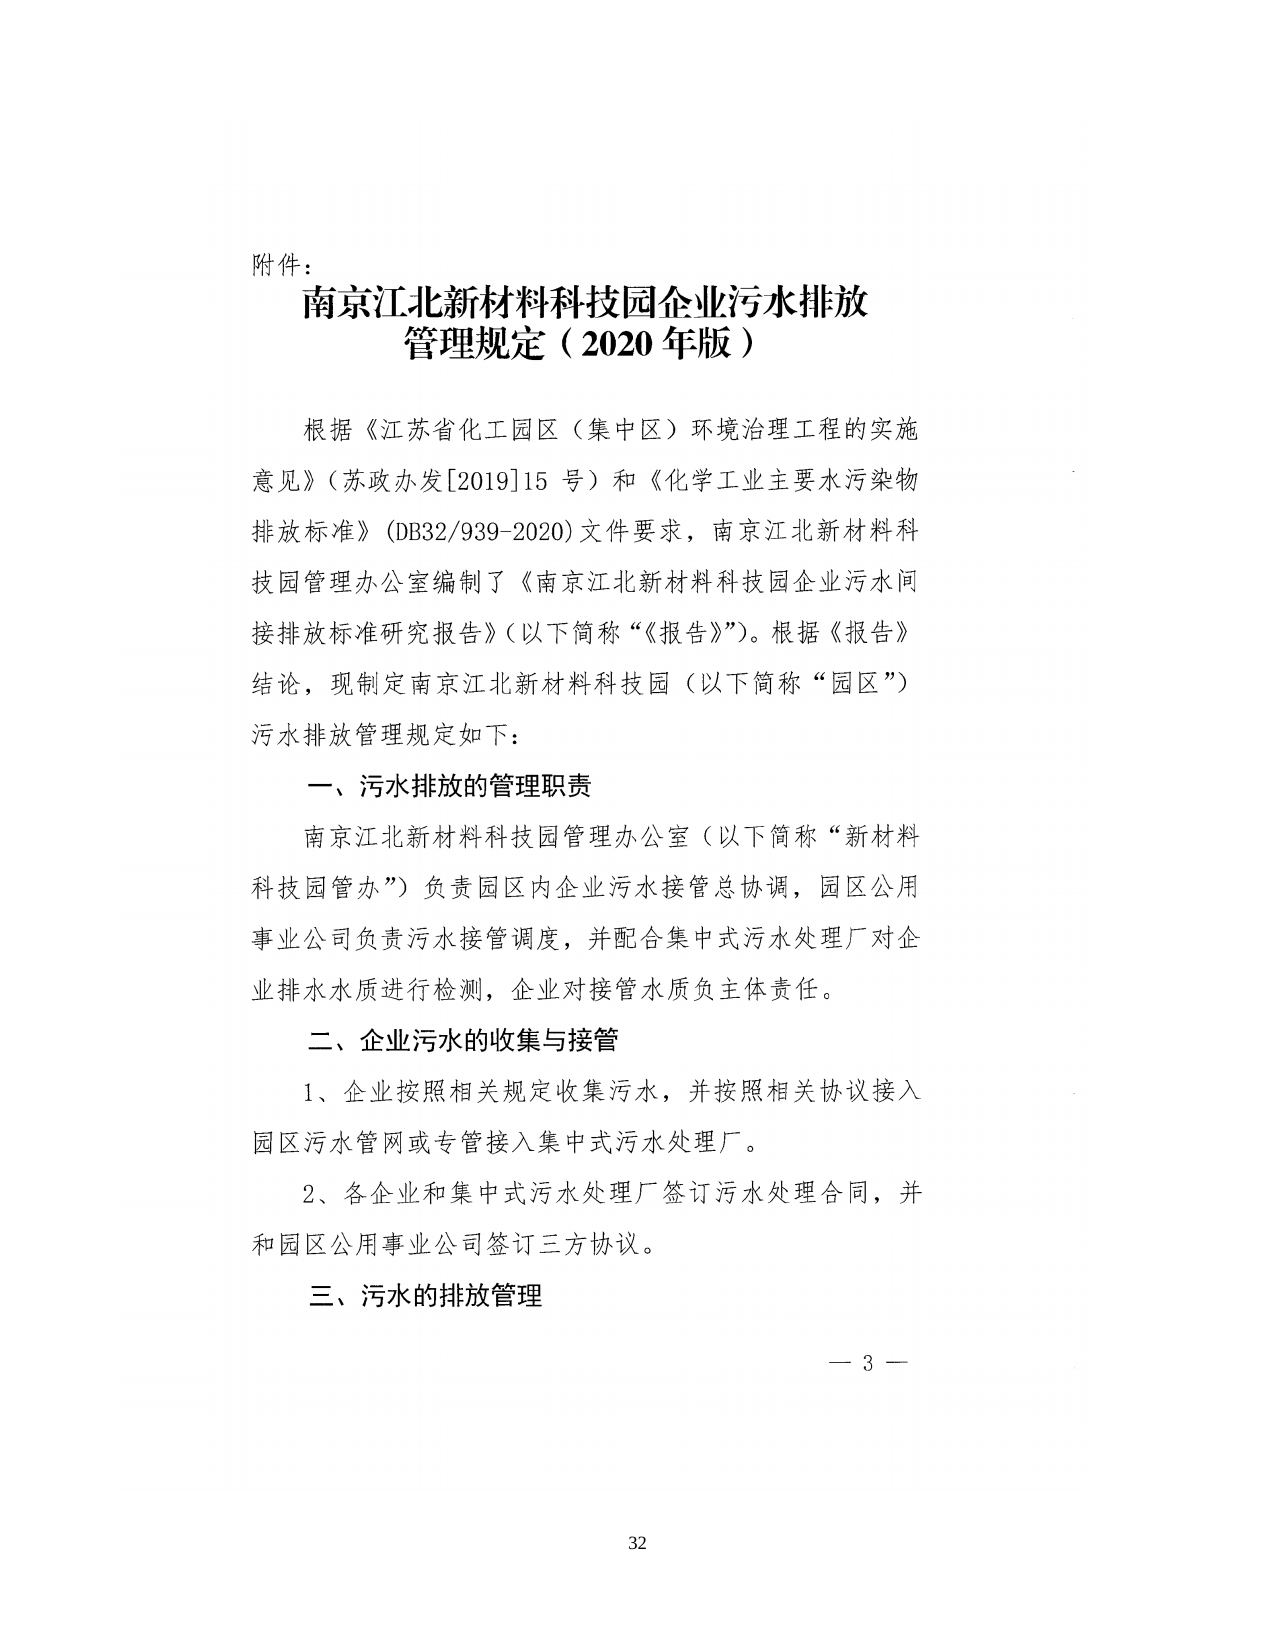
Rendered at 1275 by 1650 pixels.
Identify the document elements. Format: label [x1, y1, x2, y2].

picture [118, 118, 1087, 1490]
